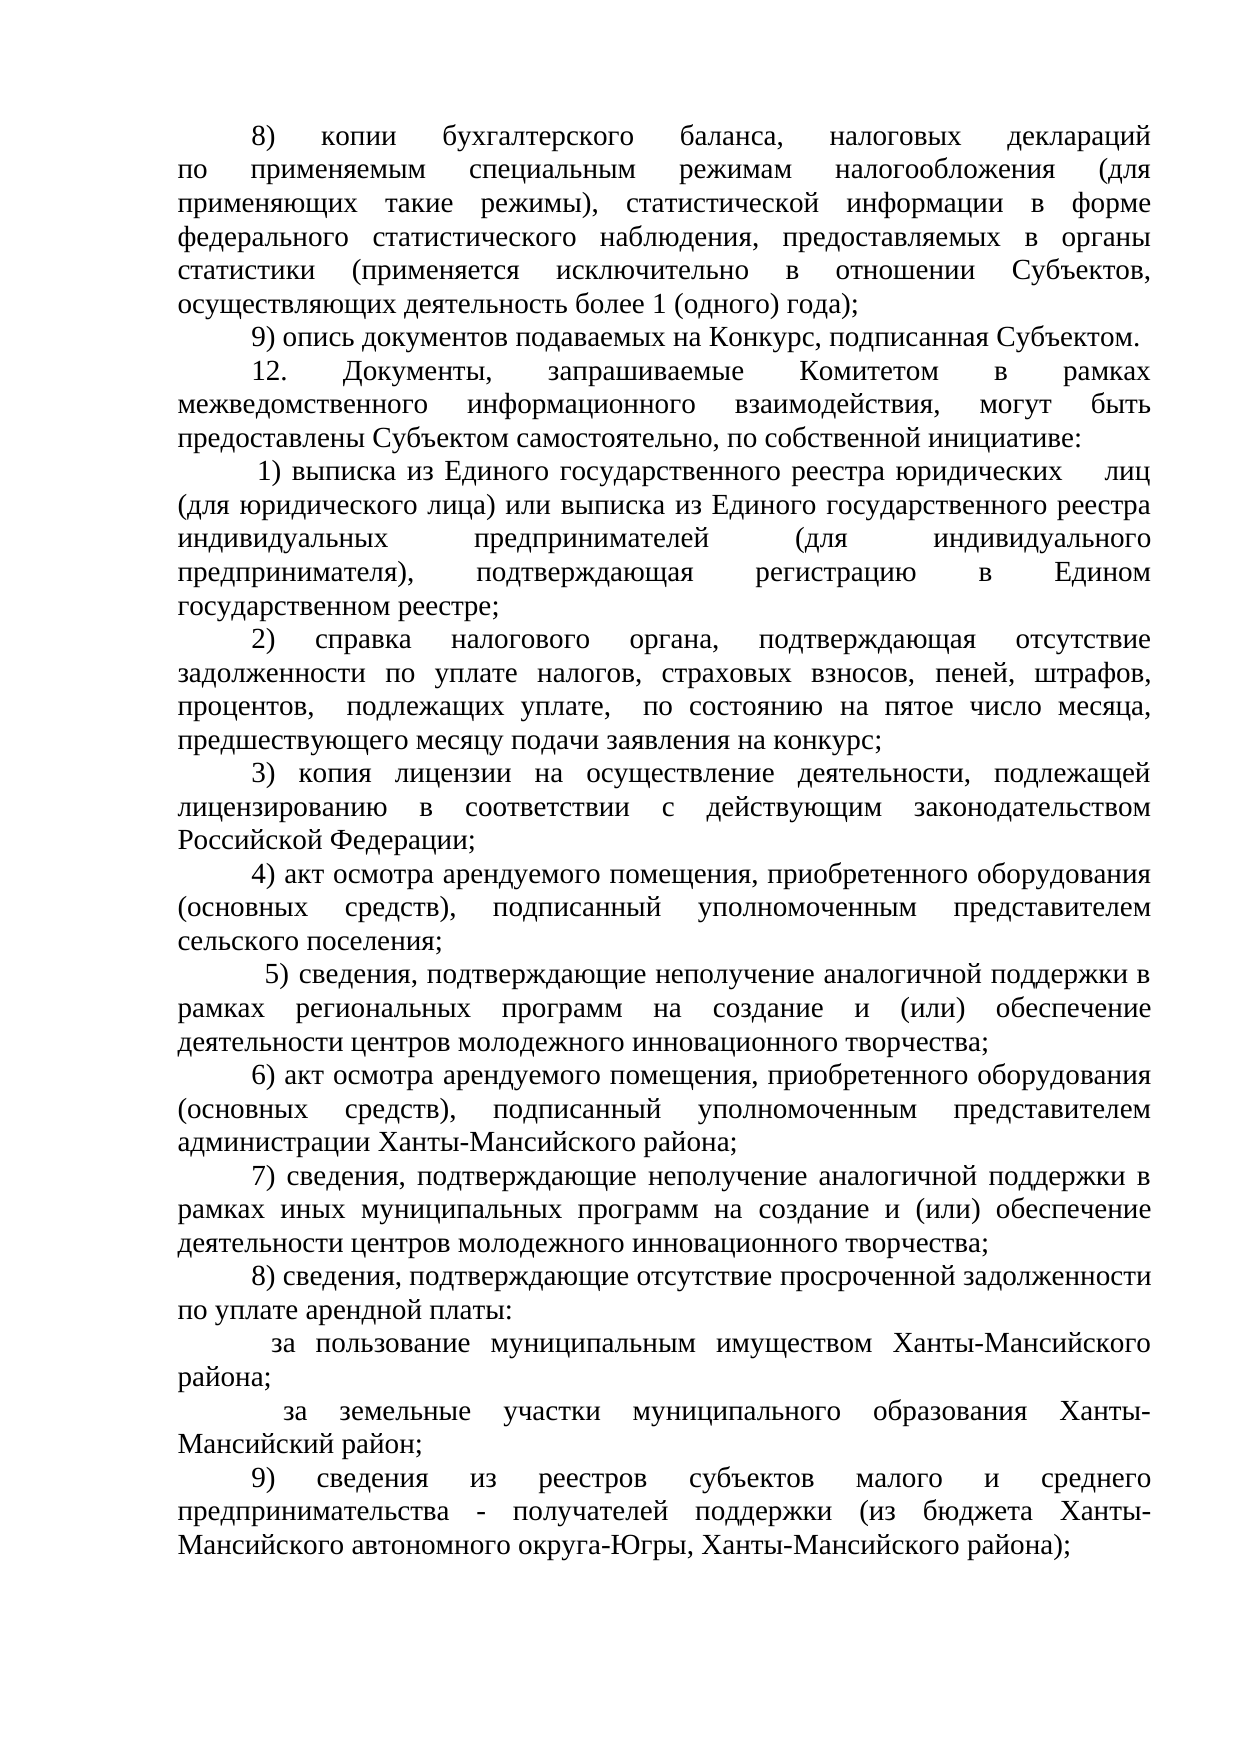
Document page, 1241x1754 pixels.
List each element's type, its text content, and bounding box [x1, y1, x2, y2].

text 8) копии бухгалтерского баланса, налоговых деклараций по применяемым специальным режимам налогообложения (для применяющих такие режимы), статистической информации в форме федерального статистического наблюдения, предоставляемых в органы статистики (применяется исключительно в отношении Субъектов, осуществляющих деятельность более 1 (одного) года); [177, 118, 1152, 319]
text 5) сведения, подтверждающие неполучение аналогичной поддержки в рамках региональных программ на создание и (или) обеспечение деятельности центров молодежного инновационного творчества; [177, 957, 1152, 1057]
text 12. Документы, запрашиваемые Комитетом в рамках межведомственного информационного взаимодействия, могут быть предоставлены Субъектом самостоятельно, по собственной инициативе: [177, 353, 1152, 453]
text 7) сведения, подтверждающие неполучение аналогичной поддержки в рамках иных муниципальных программ на создание и (или) обеспечение деятельности центров молодежного инновационного творчества; [177, 1158, 1152, 1258]
text 1) выписка из Единого государственного реестра юридических лиц (для юридического лица) или выписка из Единого государственного реестра индивидуальных предпринимателей (для индивидуального предпринимателя), подтверждающая регистрацию в Едином государственном реестре; [177, 453, 1152, 621]
text 9) опись документов подаваемых на Конкурс, подписанная Субъектом. [177, 319, 1152, 353]
text 4) акт осмотра арендуемого помещения, приобретенного оборудования (основных средств), подписанный уполномоченным представителем сельского поселения; [177, 856, 1152, 957]
text 9) сведения из реестров субъектов малого и среднего предпринимательства - получателей поддержки (из бюджета Ханты-Мансийского автономного округа-Югры, Ханты-Мансийского района); [177, 1460, 1152, 1560]
text за земельные участки муниципального образования Ханты-Мансийский район; [177, 1393, 1152, 1460]
text 2) справка налогового органа, подтверждающая отсутствие задолженности по уплате налогов, страховых взносов, пеней, штрафов, процентов, подлежащих уплате, по состоянию на пятое число месяца, предшествующего месяцу подачи заявления на конкурс; [177, 621, 1152, 755]
text 3) копия лицензии на осуществление деятельности, подлежащей лицензированию в соответствии с действующим законодательством Российской Федерации; [177, 755, 1152, 856]
text за пользование муниципальным имуществом Ханты-Мансийского района; [177, 1326, 1152, 1393]
text 8) сведения, подтверждающие отсутствие просроченной задолженности по уплате арендной платы: [177, 1258, 1152, 1326]
text 6) акт осмотра арендуемого помещения, приобретенного оборудования (основных средств), подписанный уполномоченным представителем администрации Ханты-Мансийского района; [177, 1057, 1152, 1158]
